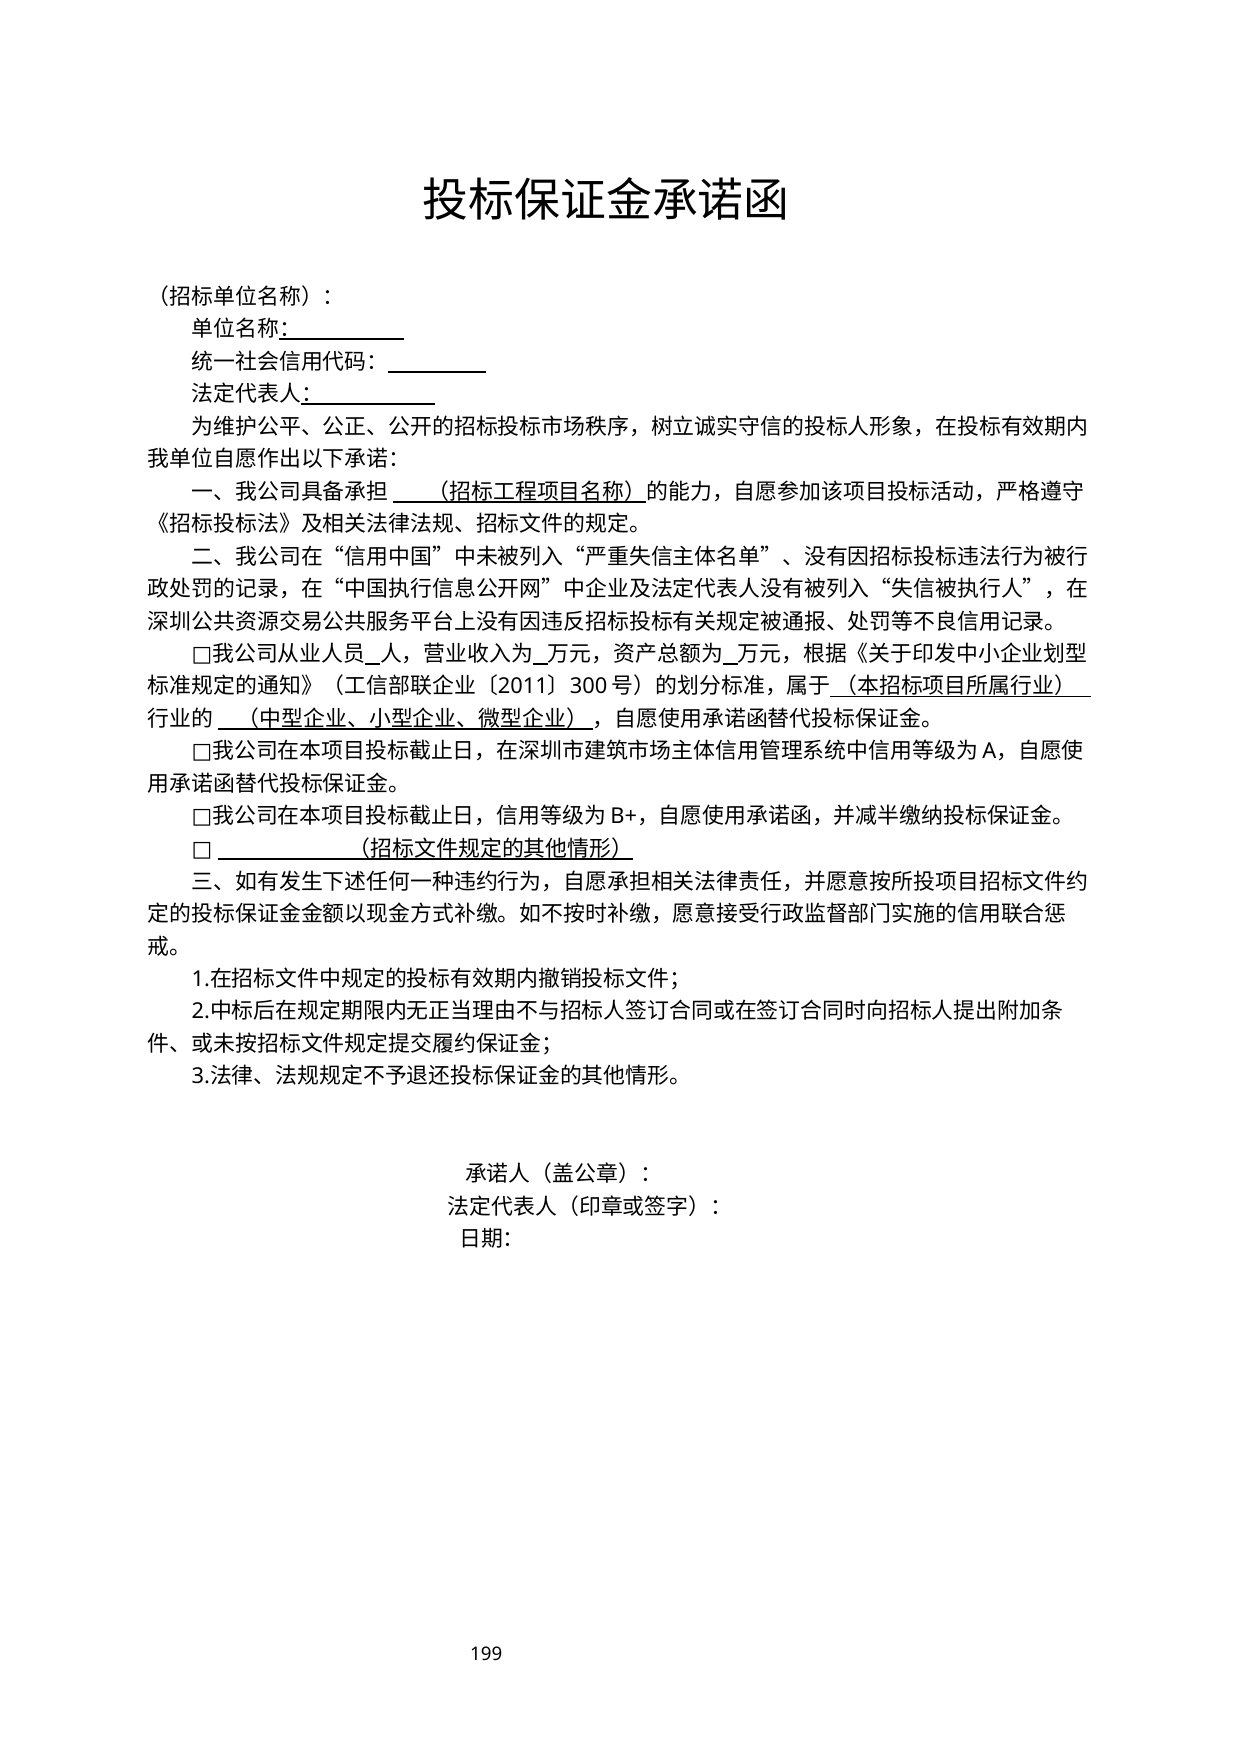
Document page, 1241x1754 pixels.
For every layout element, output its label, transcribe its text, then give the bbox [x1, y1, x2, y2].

list 统一社会信用代码： [148, 343, 1093, 376]
text 投标保证金承诺函 [148, 148, 1093, 245]
text 为维护公平、公正、公开的招标投标市场秩序，树立诚实守信的投标人形象，在投标有效期内我单位自愿作出以下承诺： [148, 408, 1093, 473]
list 单位名称： [148, 311, 1093, 343]
text 一、我公司具备承担 （招标工程项目名称）的能力，自愿参加该项目投标活动，严格遵守《招标投标法》及相关法律法规、招标文件的规定。 [148, 473, 1093, 538]
list 法定代表人（印章或签字）： [148, 1188, 1093, 1221]
list （招标单位名称）： [148, 278, 1093, 311]
list 法定代表人： [148, 376, 1093, 408]
text □ （招标文件规定的其他情形） [148, 831, 1093, 863]
text 二、我公司在“信用中国”中未被列入“严重失信主体名单”、没有因招标投标违法行为被行政处罚的记录，在“中国执行信息公开网”中企业及法定代表人没有被列入“失信被执行人”，在深圳公共资源交易公共服务平台上没有因违反招标投标有关规定被通报、处罚等不良信用记录。 [148, 538, 1093, 636]
text 三、如有发生下述任何一种违约行为，自愿承担相关法律责任，并愿意按所投项目招标文件约定的投标保证金金额以现金方式补缴。如不按时补缴，愿意接受行政监督部门实施的信用联合惩戒。 [148, 863, 1093, 961]
text 3.法律、法规规定不予退还投标保证金的其他情形。 [148, 1058, 1093, 1091]
list 承诺人（盖公章）： [148, 1156, 1093, 1188]
text □我公司从业人员 人，营业收入为 万元，资产总额为 万元，根据《关于印发中小企业划型标准规定的通知》（工信部联企业〔2011〕300号）的划分标准，属于 （本招标项目所属行业） 行业的 （中型企业、小型企业、微型企业） ，自愿使用承诺函替代投标保证金。 [148, 636, 1093, 733]
list 日期： [148, 1221, 1093, 1253]
text 1.在招标文件中规定的投标有效期内撤销投标文件； [148, 961, 1093, 993]
text 2.中标后在规定期限内无正当理由不与招标人签订合同或在签订合同时向招标人提出附加条件、或未按招标文件规定提交履约保证金； [148, 993, 1093, 1058]
text □我公司在本项目投标截止日，在深圳市建筑市场主体信用管理系统中信用等级为A，自愿使用承诺函替代投标保证金。 [148, 733, 1093, 798]
text □我公司在本项目投标截止日，信用等级为B+，自愿使用承诺函，并减半缴纳投标保证金。 [148, 798, 1093, 831]
